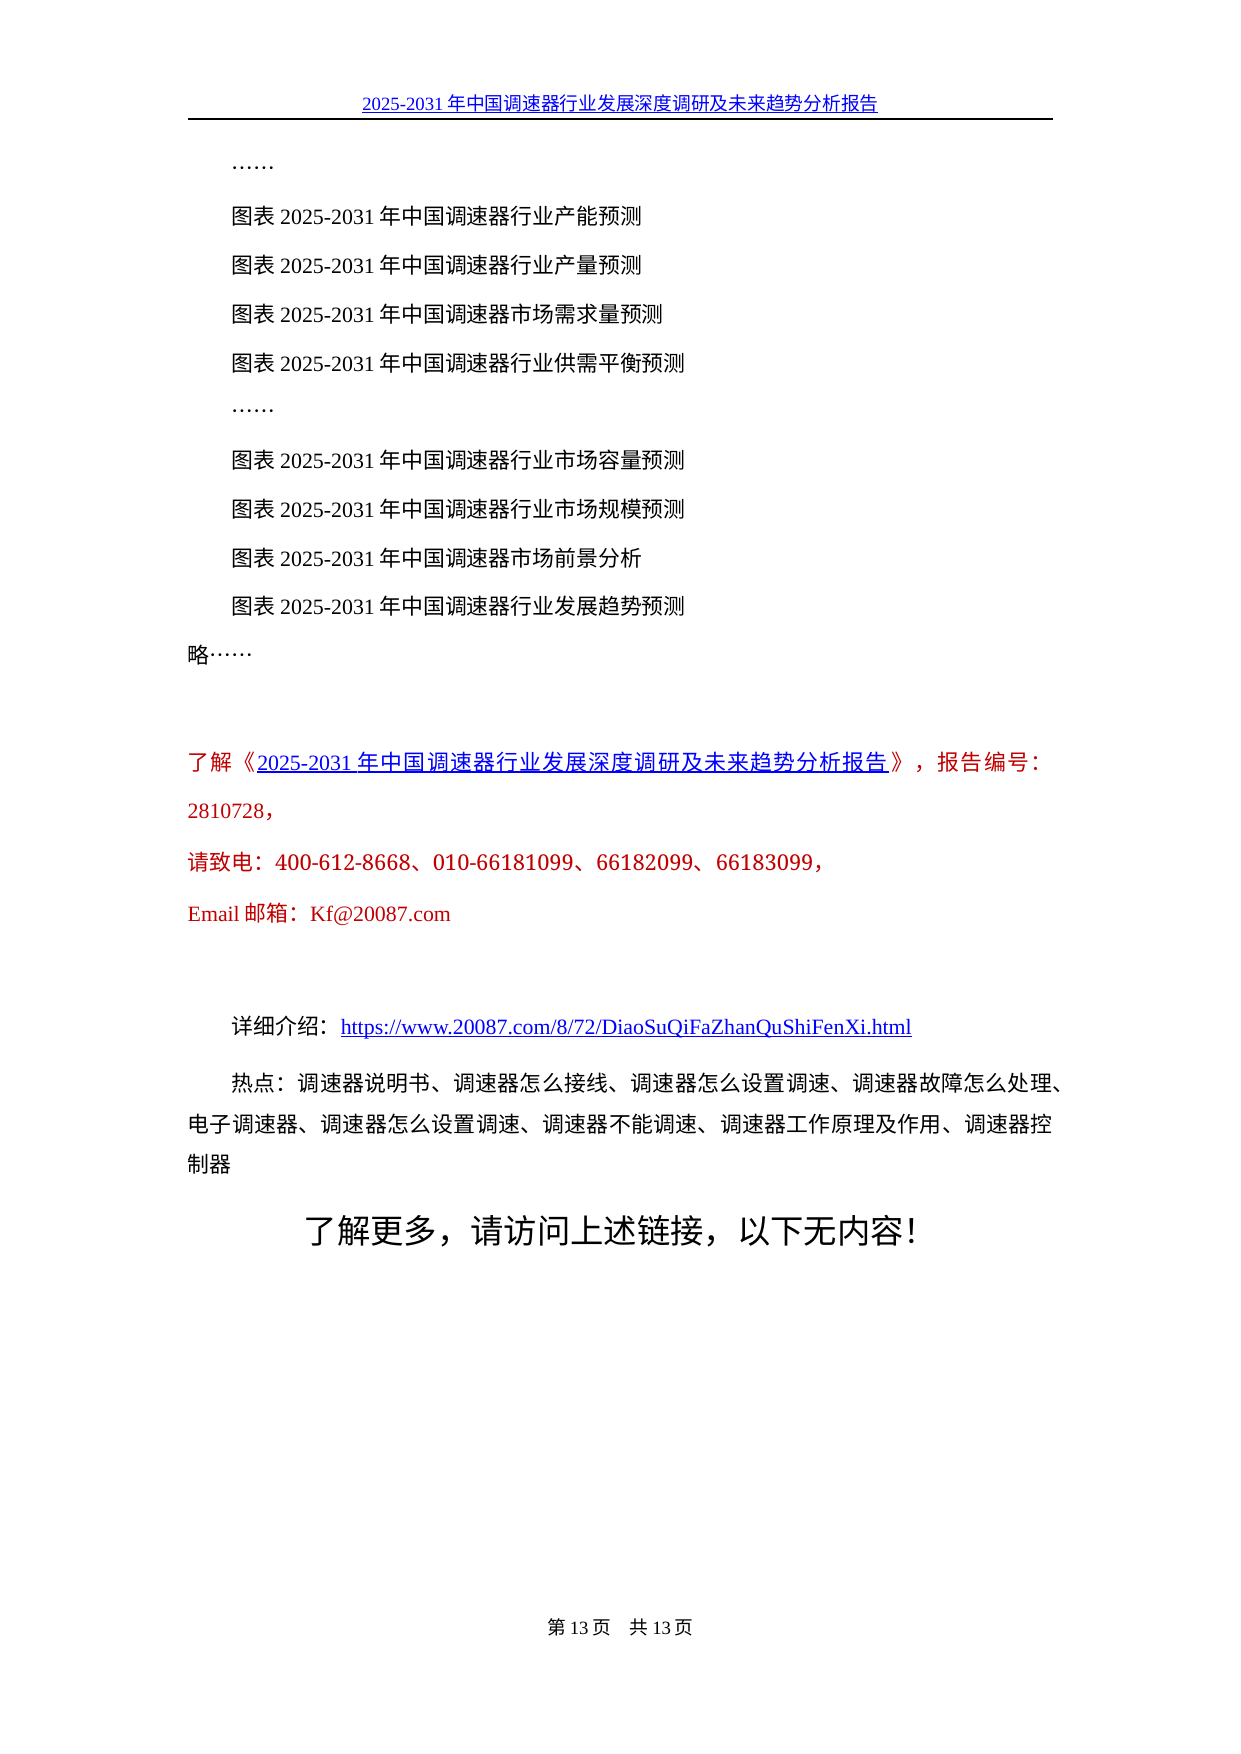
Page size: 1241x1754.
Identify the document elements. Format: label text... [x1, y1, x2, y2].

title 了解更多，请访问上述链接，以下无内容！ [187, 1197, 1053, 1262]
text Email邮箱：Kf@20087.com [187, 896, 1053, 928]
text 请致电：400-612-8668、010-66181099、66182099、66183099， [187, 844, 1053, 877]
text 详细介绍：https://www.20087.com/8/72/DiaoSuQiFaZhanQuShiFenXi.html [187, 1009, 1053, 1041]
text 热点：调速器说明书、调速器怎么接线、调速器怎么设置调速、调速器故障怎么处理、电子调速器、调速器怎么设置调速、调速器不能调速、调速器工作原理及作用、调速器控制器 [187, 1066, 1053, 1179]
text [187, 150, 1053, 670]
text 了解《2025-2031年中国调速器行业发展深度调研及未来趋势分析报告》，报告编号：2810728， [187, 744, 1053, 825]
